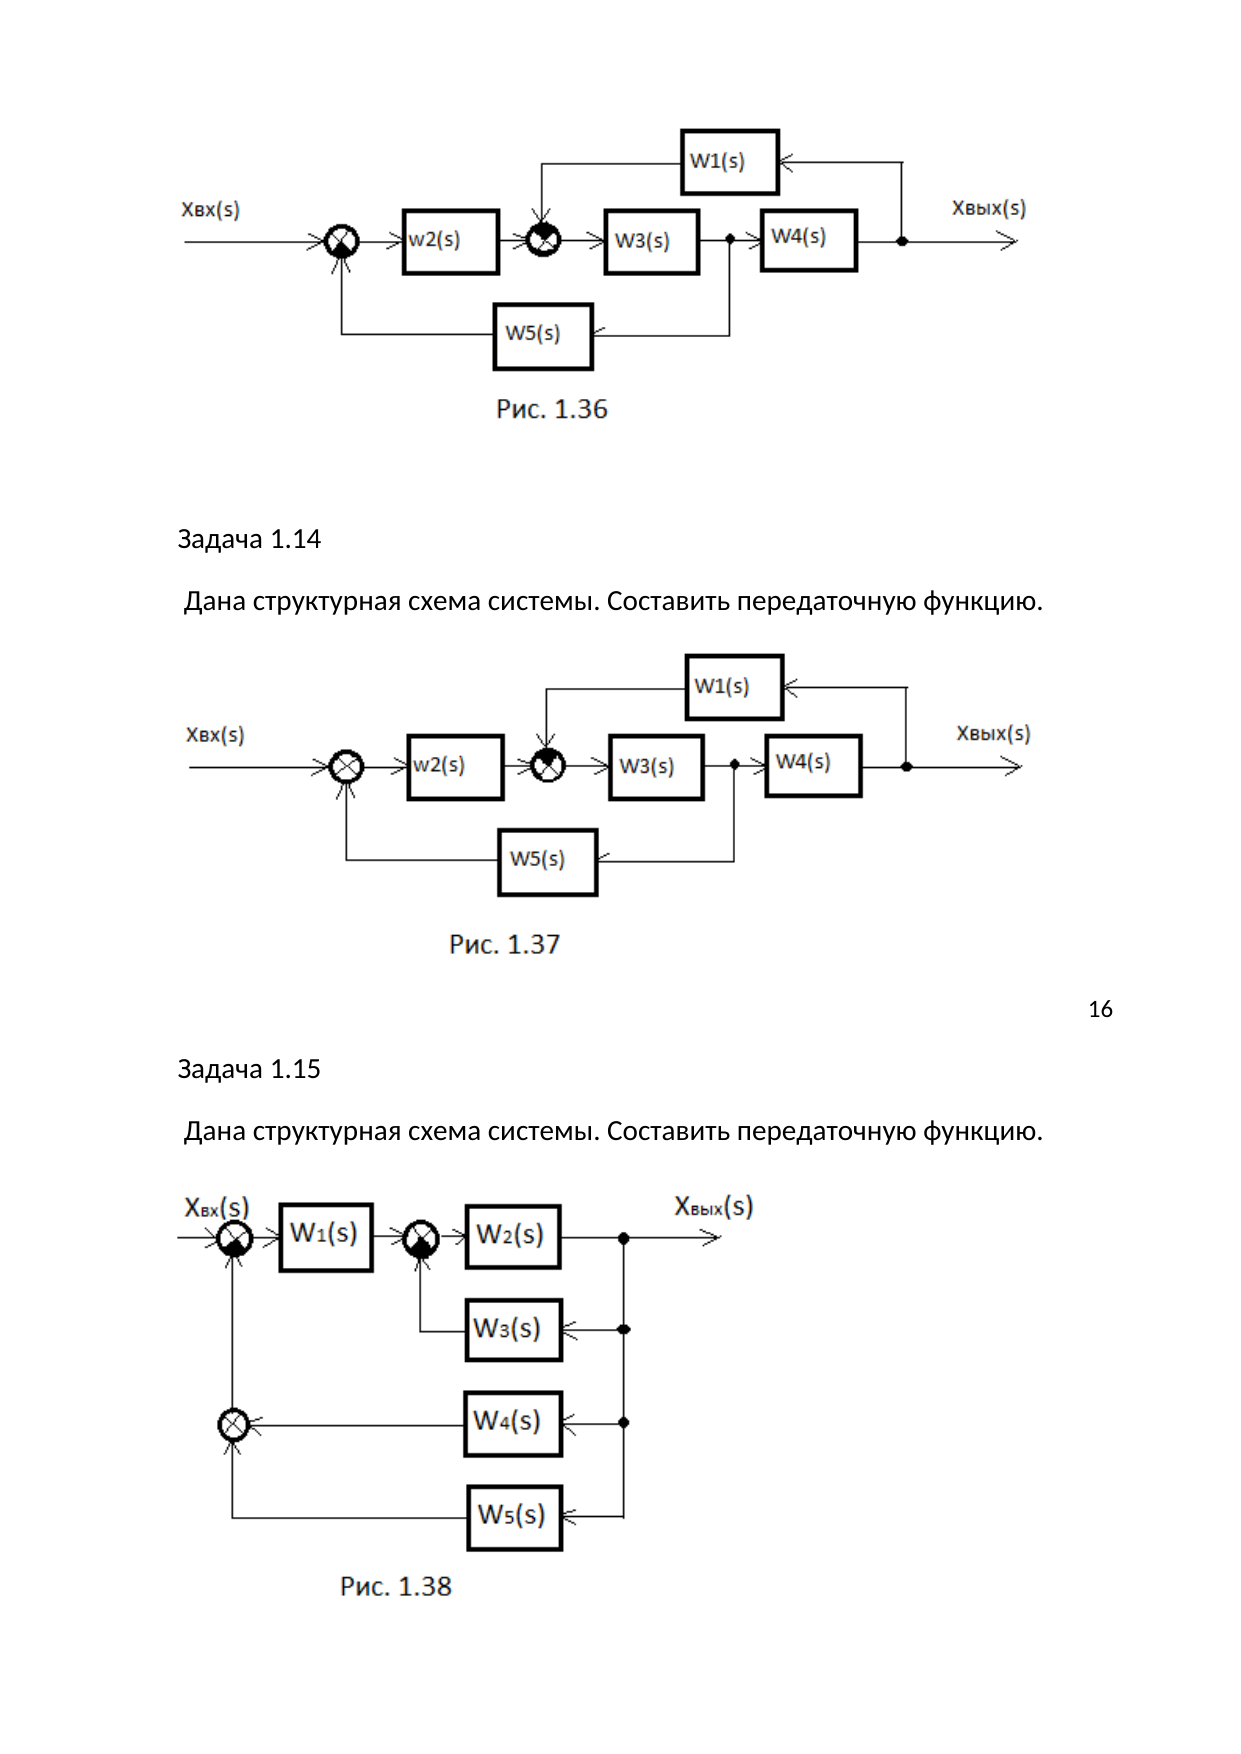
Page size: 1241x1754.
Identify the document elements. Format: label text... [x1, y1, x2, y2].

text Задача 1.15 [177, 1050, 1152, 1086]
text Дана структурная схема системы. Составить передаточную функцию. [177, 1112, 1152, 1148]
picture [177, 644, 1057, 968]
text 16 [177, 994, 1152, 1024]
text Задача 1.14 [177, 521, 1152, 556]
picture [177, 118, 1051, 434]
text Дана структурная схема системы. Составить передаточную функцию. [177, 582, 1152, 618]
picture [177, 1173, 774, 1610]
